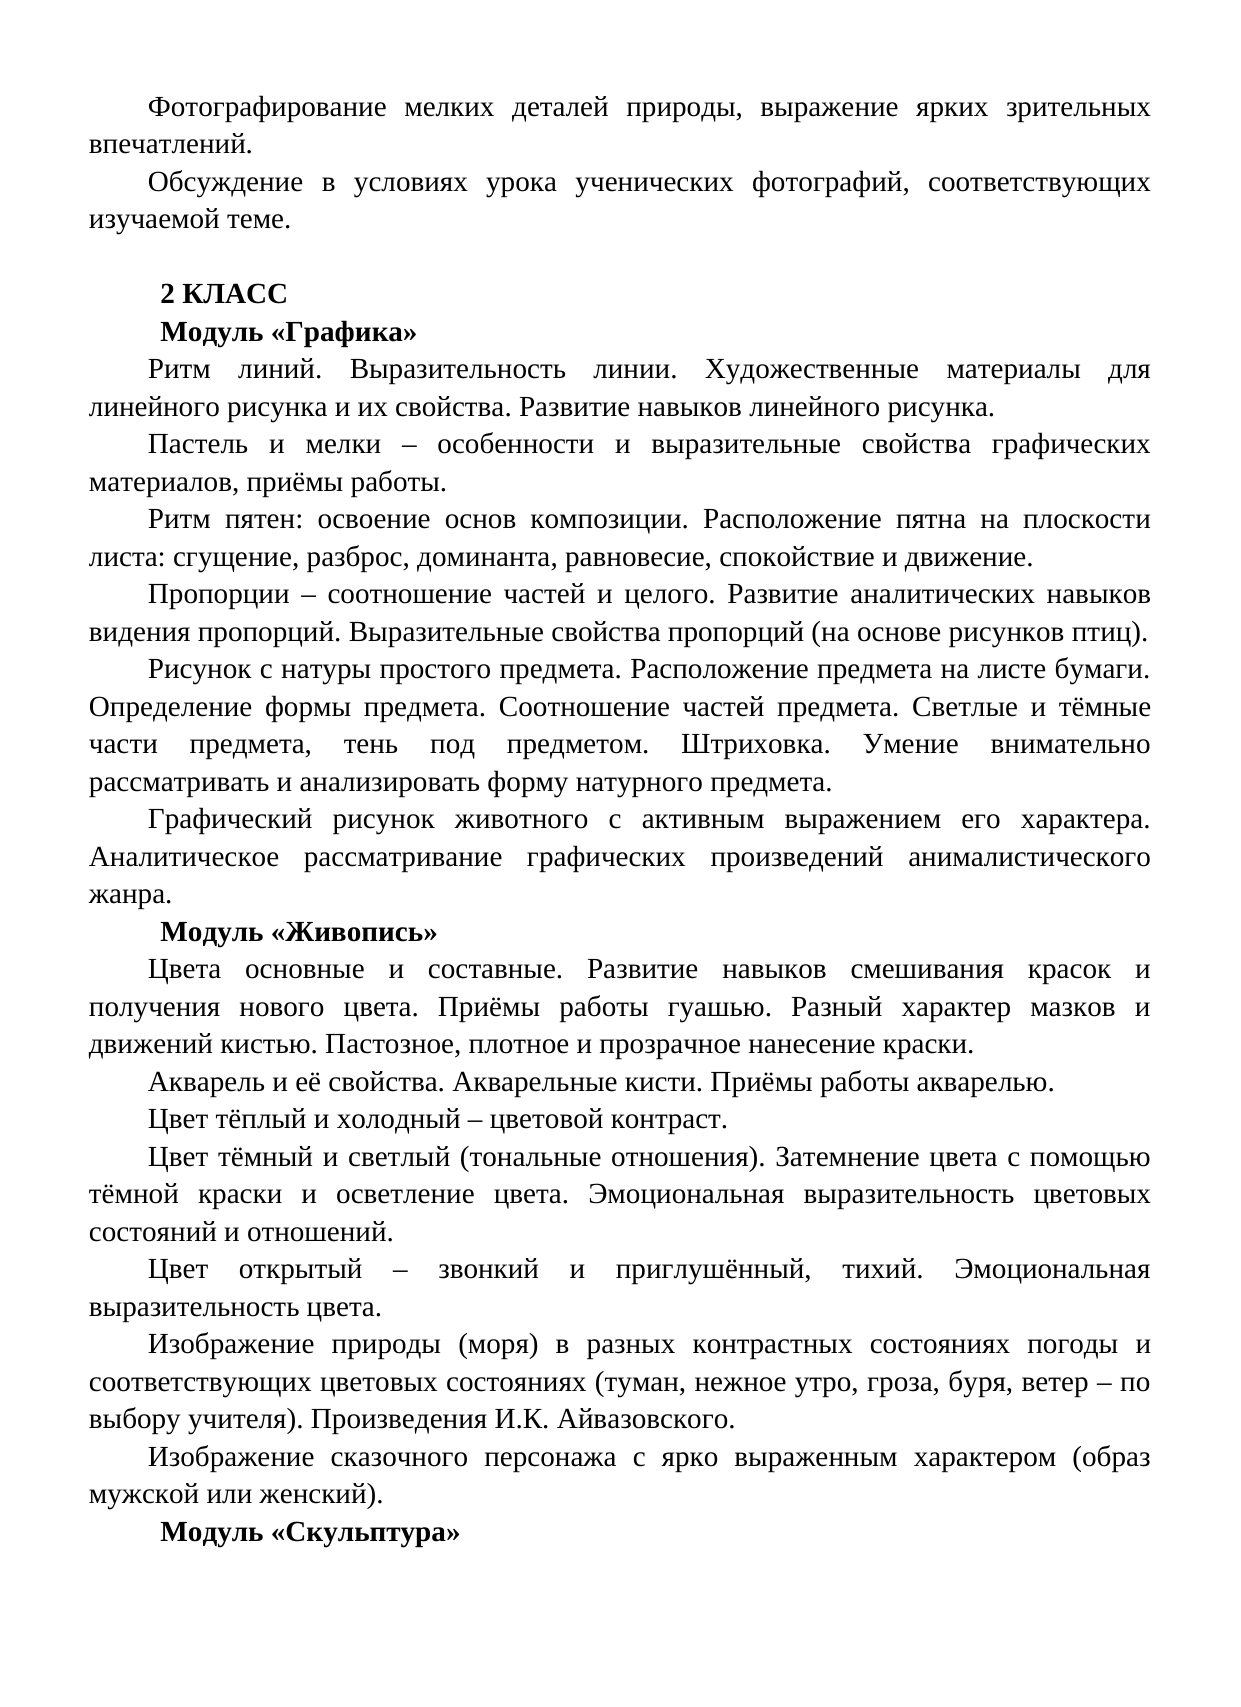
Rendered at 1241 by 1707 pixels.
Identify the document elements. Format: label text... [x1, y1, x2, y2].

text Ритм линий. Выразительность линии. Художественные материалы для линейного рисунка и их свойства. Развитие навыков линейного рисунка. [89, 351, 1152, 422]
text Рисунок с натуры простого предмета. Расположение предмета на листе бумаги. Определение формы предмета. Соотношение частей предмета. Светлые и тёмные части предмета, тень под предметом. Штриховка. Умение внимательно рассматривать и анализировать форму натурного предмета. [89, 651, 1152, 797]
text Фотографирование мелких деталей природы, выражение ярких зрительных впечатлений. [89, 89, 1152, 160]
text Пастель и мелки – особенности и выразительные свойства графических материалов, приёмы работы. [89, 426, 1152, 497]
text Изображение природы (моря) в разных контрастных состояниях погоды и соответствующих цветовых состояниях (туман, нежное утро, гроза, буря, ветер – по выбору учителя). Произведения И.К. Айвазовского. [89, 1326, 1152, 1435]
text Ритм пятен: освоение основ композиции. Расположение пятна на плоскости листа: сгущение, разброс, доминанта, равновесие, спокойствие и движение. [89, 501, 1152, 572]
text Модуль «Графика» [101, 314, 1152, 347]
text Модуль «Скульптура» [101, 1514, 1152, 1547]
text Модуль «Живопись» [101, 914, 1152, 947]
text Цвет тёмный и светлый (тональные отношения). Затемнение цвета с помощью тёмной краски и осветление цвета. Эмоциональная выразительность цветовых состояний и отношений. [89, 1139, 1152, 1247]
text 2 КЛАСС [101, 276, 1152, 310]
text Обсуждение в условиях урока ученических фотографий, соответствующих изучаемой теме. [89, 164, 1152, 235]
text Изображение сказочного персонажа с ярко выраженным характером (образ мужской или женский). [89, 1439, 1152, 1510]
text Цвет тёплый и холодный – цветовой контраст. [89, 1101, 1152, 1135]
text Графический рисунок животного с активным выражением его характера. Аналитическое рассматривание графических произведений анималистического жанра. [89, 801, 1152, 910]
text Цвета основные и составные. Развитие навыков смешивания красок и получения нового цвета. Приёмы работы гуашью. Разный характер мазков и движений кистью. Пастозное, плотное и прозрачное нанесение краски. [89, 951, 1152, 1060]
text Акварель и её свойства. Акварельные кисти. Приёмы работы акварелью. [89, 1064, 1152, 1097]
text Пропорции – соотношение частей и целого. Развитие аналитических навыков видения пропорций. Выразительные свойства пропорций (на основе рисунков птиц). [89, 576, 1152, 647]
text Цвет открытый – звонкий и приглушённый, тихий. Эмоциональная выразительность цвета. [89, 1251, 1152, 1322]
